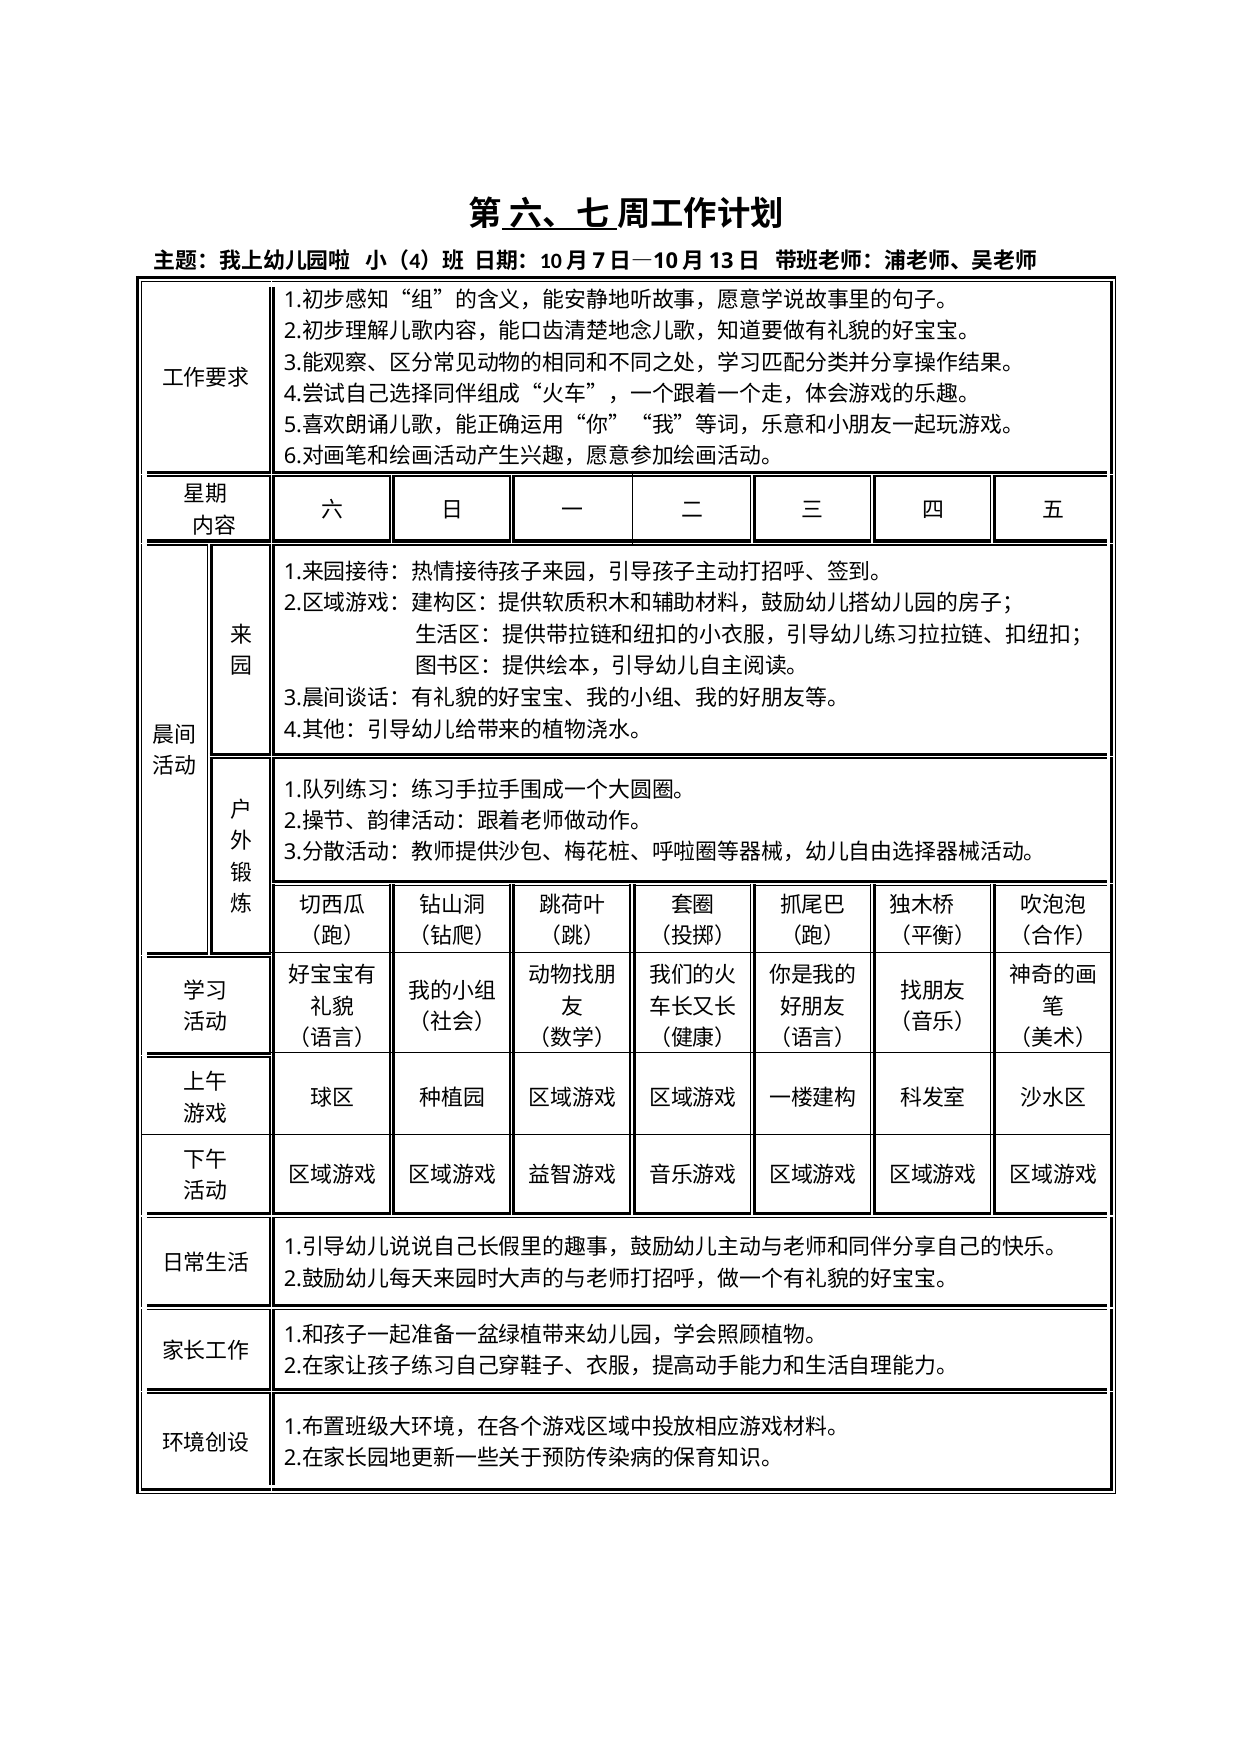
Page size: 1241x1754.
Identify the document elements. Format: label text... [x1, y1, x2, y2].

table_header 工作要求 [139, 279, 272, 471]
table_cell 好宝宝有礼貌 （语言） [275, 953, 389, 1052]
table_cell 区域游戏 [636, 1053, 750, 1134]
table_cell 学习 活动 [139, 952, 272, 1052]
table_cell 独木桥 （平衡） [876, 886, 990, 952]
table_cell 区域游戏 [756, 1135, 870, 1212]
table_cell 区域游戏 [275, 1135, 389, 1212]
table_cell 二 [633, 477, 750, 539]
table_cell 一楼建构 [756, 1053, 870, 1134]
table_cell 一 [515, 477, 632, 539]
table_cell 区域游戏 [996, 1135, 1110, 1212]
table_cell 上午 游戏 [139, 1052, 272, 1134]
table_cell 户 外 锻 炼 [213, 759, 269, 952]
table_cell 晨间活动 [139, 539, 209, 952]
table_cell 区域游戏 [515, 1053, 629, 1134]
table_cell 1.布置班级大环境，在各个游戏区域中投放相应游戏材料。 2.在家长园地更新一些关于预防传染病的保育知识。 [272, 1388, 1113, 1488]
table_cell 切西瓜（跑） [275, 886, 389, 952]
table_cell 动物找朋友 （数学） [515, 953, 629, 1052]
table_cell 神奇的画笔 （美术） [996, 953, 1110, 1052]
table_cell 你是我的好朋友（语言） [756, 953, 870, 1052]
table_cell 找朋友 （音乐） [876, 953, 990, 1052]
table_cell 四 [876, 477, 990, 539]
table_cell 六 [275, 477, 389, 539]
table_cell 音乐游戏 [636, 1135, 750, 1212]
table_cell 吹泡泡 （合作） [993, 880, 1113, 952]
table_cell 环境创设 [139, 1388, 272, 1488]
table_cell 家长工作 [139, 1304, 272, 1388]
table_cell 益智游戏 [515, 1135, 629, 1212]
table_cell 我的小组（社会） [395, 953, 509, 1052]
table_cell 跳荷叶（跳） [515, 886, 629, 952]
table_cell 下午 活动 [142, 1135, 269, 1212]
table_cell 套圈 （投掷） [636, 886, 750, 952]
table_cell 区域游戏 [876, 1135, 990, 1212]
table_header 1.初步感知“组”的含义，能安静地听故事，愿意学说故事里的句子。 2.初步理解儿歌内容，能口齿清楚地念儿歌，知道要做有礼貌的好宝宝。 3.能观察、区分常见动物的相同和不同之处，学习匹配分类并分享操作结果。 4.尝试自己选择同伴组成“火车”，一个跟着一个走，体会游戏的乐趣。 5.喜欢朗诵儿歌，能正确运用“你”“我”等词，乐意和小朋友一起玩游戏。 6.对画笔和绘画活动产生兴趣，愿意参加绘画活动。 [272, 282, 1110, 471]
table_cell 日 [395, 477, 509, 539]
table_cell 区域游戏 [395, 1135, 509, 1212]
table_cell 科发室 [876, 1053, 990, 1134]
text 第 六、七 周工作计划 [153, 178, 1098, 243]
table_cell 星期 内容 [139, 471, 272, 539]
table_cell 钻山洞 （钻爬） [395, 886, 509, 952]
table_cell 来 园 [213, 546, 269, 752]
table_cell 1.和孩子一起准备一盆绿植带来幼儿园，学会照顾植物。 2.在家让孩子练习自己穿鞋子、衣服，提高动手能力和生活自理能力。 [272, 1304, 1113, 1388]
table_cell 沙水区 [996, 1053, 1110, 1134]
table_cell 1.引导幼儿说说自己长假里的趣事，鼓励幼儿主动与老师和同伴分享自己的快乐。 2.鼓励幼儿每天来园时大声的与老师打招呼，做一个有礼貌的好宝宝。 [272, 1212, 1113, 1304]
table_cell 种植园 [395, 1053, 509, 1134]
table_cell 球区 [275, 1053, 389, 1134]
table_cell 1.队列练习：练习手拉手围成一个大圆圈。 2.操节、韵律活动：跟着老师做动作。 3.分散活动：教师提供沙包、梅花桩、呼啦圈等器械，幼儿自由选择器械活动。 [272, 753, 1113, 880]
table_cell 我们的火车长又长 （健康） [636, 953, 750, 1052]
table_cell 1.来园接待：热情接待孩子来园，引导孩子主动打招呼、签到。 2.区域游戏：建构区：提供软质积木和辅助材料，鼓励幼儿搭幼儿园的房子； 生活区：提供带拉链和纽扣的小衣服，引导幼儿练习拉拉链、扣纽扣； 图书区：提供绘本，引导幼儿自主阅读。 3.晨间谈话：有礼貌的好宝宝、我的小组、我的好朋友等。 4.其他：引导幼儿给带来的植物浇水。 [275, 539, 1113, 752]
table_cell 日常生活 [139, 1212, 272, 1304]
table_cell 抓尾巴 （跑） [756, 886, 870, 952]
table_cell 三 [756, 477, 870, 539]
table_cell 五 [993, 471, 1113, 539]
text 主题：我上幼儿园啦 小（4）班 日期：10月7日—10月13日 带班老师：浦老师、吴老师 [153, 243, 1098, 276]
